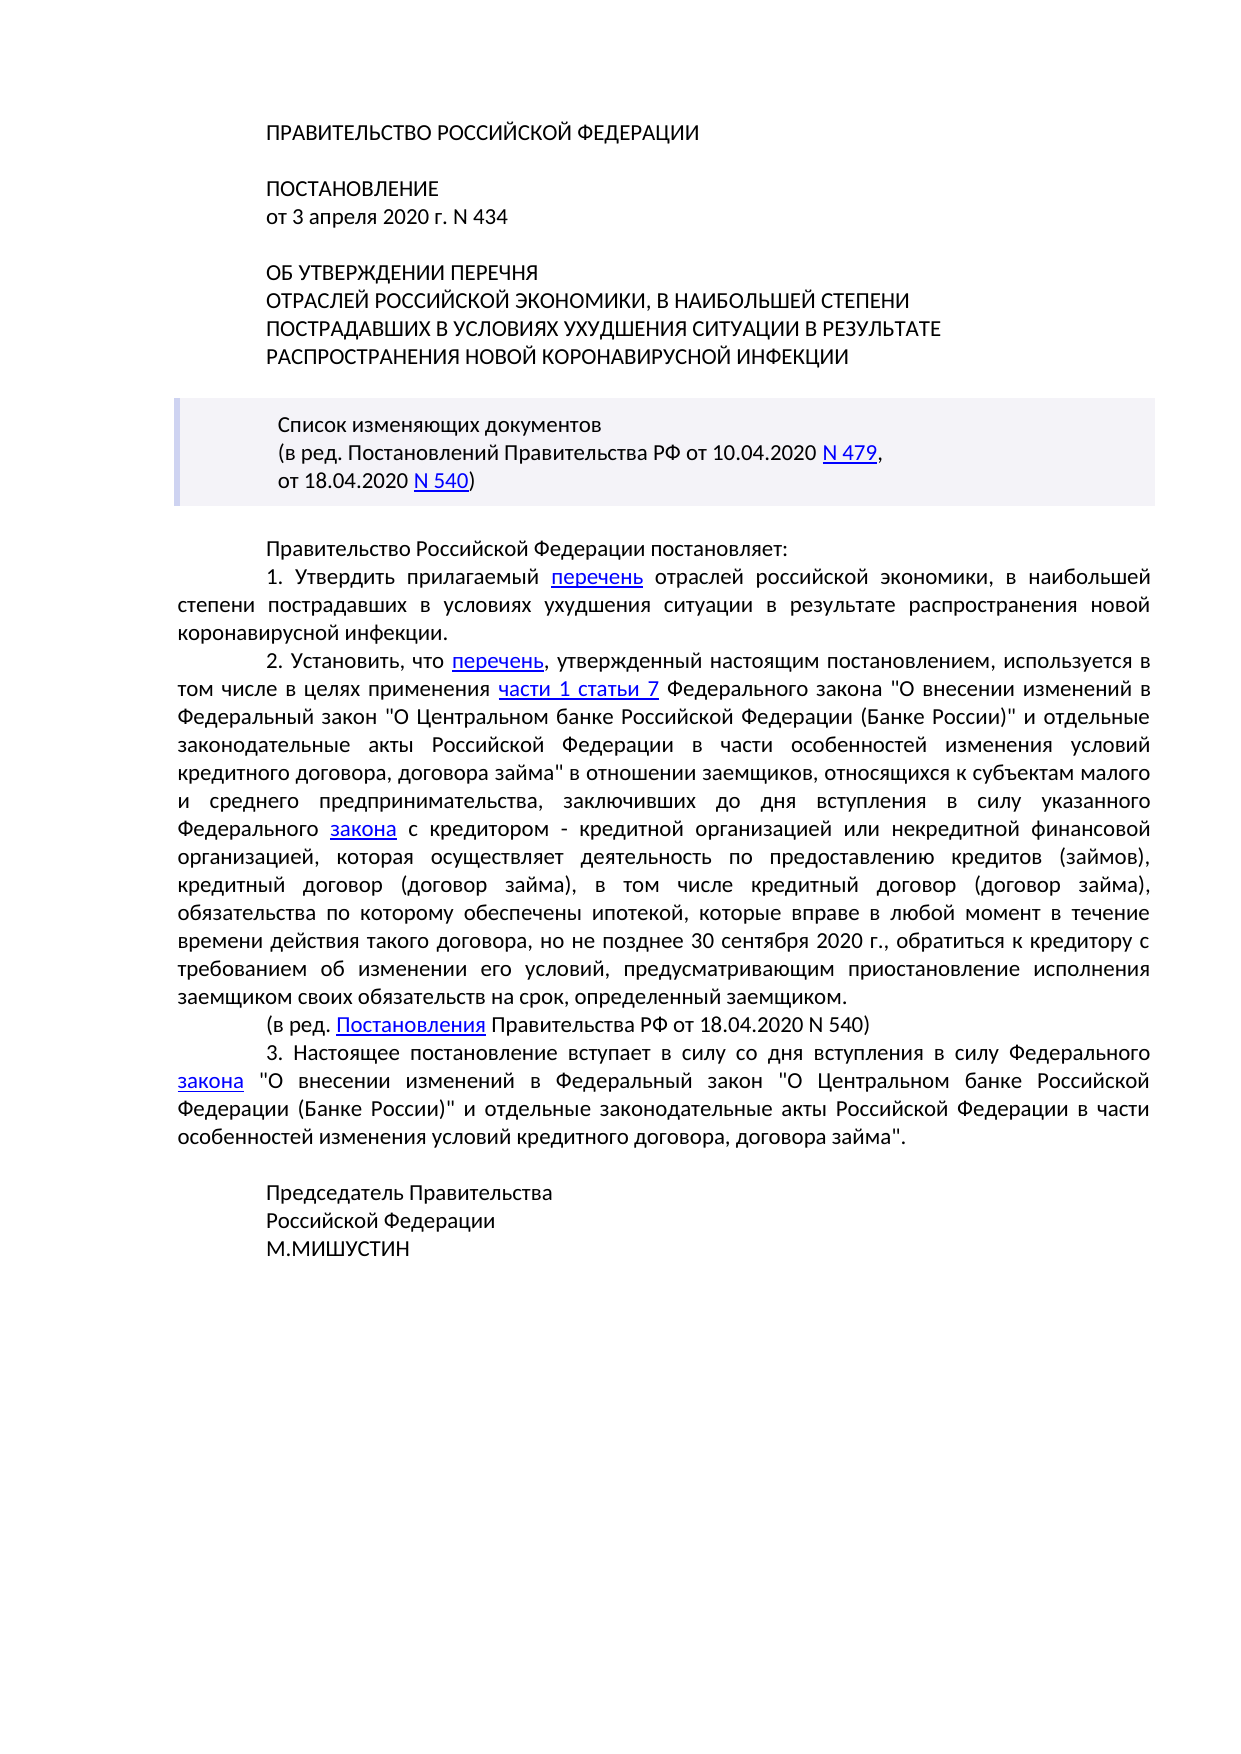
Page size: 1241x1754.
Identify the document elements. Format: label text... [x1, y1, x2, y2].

table_header Список изменяющих документов (в ред. Постановлений Правительства РФ от 10.04.2020 N 479, от 18.04.2020 N 540) [180, 398, 1149, 506]
text Председатель Правительства [177, 1178, 1152, 1206]
text 3. Настоящее постановление вступает в силу со дня вступления в силу Федерального закона "О внесении изменений в Федеральный закон "О Центральном банке Российской Федерации (Банке России)" и отдельные законодательные акты Российской Федерации в части особенностей изменения условий кредитного договора, договора займа". [177, 1038, 1152, 1150]
text ПРАВИТЕЛЬСТВО РОССИЙСКОЙ ФЕДЕРАЦИИ [177, 118, 1152, 146]
text (в ред. Постановления Правительства РФ от 18.04.2020 N 540) [177, 1010, 1152, 1038]
text М.МИШУСТИН [177, 1234, 1152, 1262]
text РАСПРОСТРАНЕНИЯ НОВОЙ КОРОНАВИРУСНОЙ ИНФЕКЦИИ [177, 342, 1152, 370]
text ПОСТРАДАВШИХ В УСЛОВИЯХ УХУДШЕНИЯ СИТУАЦИИ В РЕЗУЛЬТАТЕ [177, 314, 1152, 342]
text Правительство Российской Федерации постановляет: [177, 534, 1152, 562]
text ОТРАСЛЕЙ РОССИЙСКОЙ ЭКОНОМИКИ, В НАИБОЛЬШЕЙ СТЕПЕНИ [177, 286, 1152, 314]
text 1. Утвердить прилагаемый перечень отраслей российской экономики, в наибольшей степени пострадавших в условиях ухудшения ситуации в результате распространения новой коронавирусной инфекции. [177, 562, 1152, 646]
text ПОСТАНОВЛЕНИЕ [177, 174, 1152, 202]
text ОБ УТВЕРЖДЕНИИ ПЕРЕЧНЯ [177, 258, 1152, 286]
text от 3 апреля 2020 г. N 434 [177, 202, 1152, 230]
text 2. Установить, что перечень, утвержденный настоящим постановлением, используется в том числе в целях применения части 1 статьи 7 Федерального закона "О внесении изменений в Федеральный закон "О Центральном банке Российской Федерации (Банке России)" и отдельные законодательные акты Российской Федерации в части особенностей изменения условий кредитного договора, договора займа" в отношении заемщиков, относящихся к субъектам малого и среднего предпринимательства, заключивших до дня вступления в силу указанного Федерального закона с кредитором - кредитной организацией или некредитной финансовой организацией, которая осуществляет деятельность по предоставлению кредитов (займов), кредитный договор (договор займа), в том числе кредитный договор (договор займа), обязательства по которому обеспечены ипотекой, которые вправе в любой момент в течение времени действия такого договора, но не позднее 30 сентября 2020 г., обратиться к кредитору с требованием об изменении его условий, предусматривающим приостановление исполнения заемщиком своих обязательств на срок, определенный заемщиком. [177, 646, 1152, 1010]
text Российской Федерации [177, 1206, 1152, 1234]
